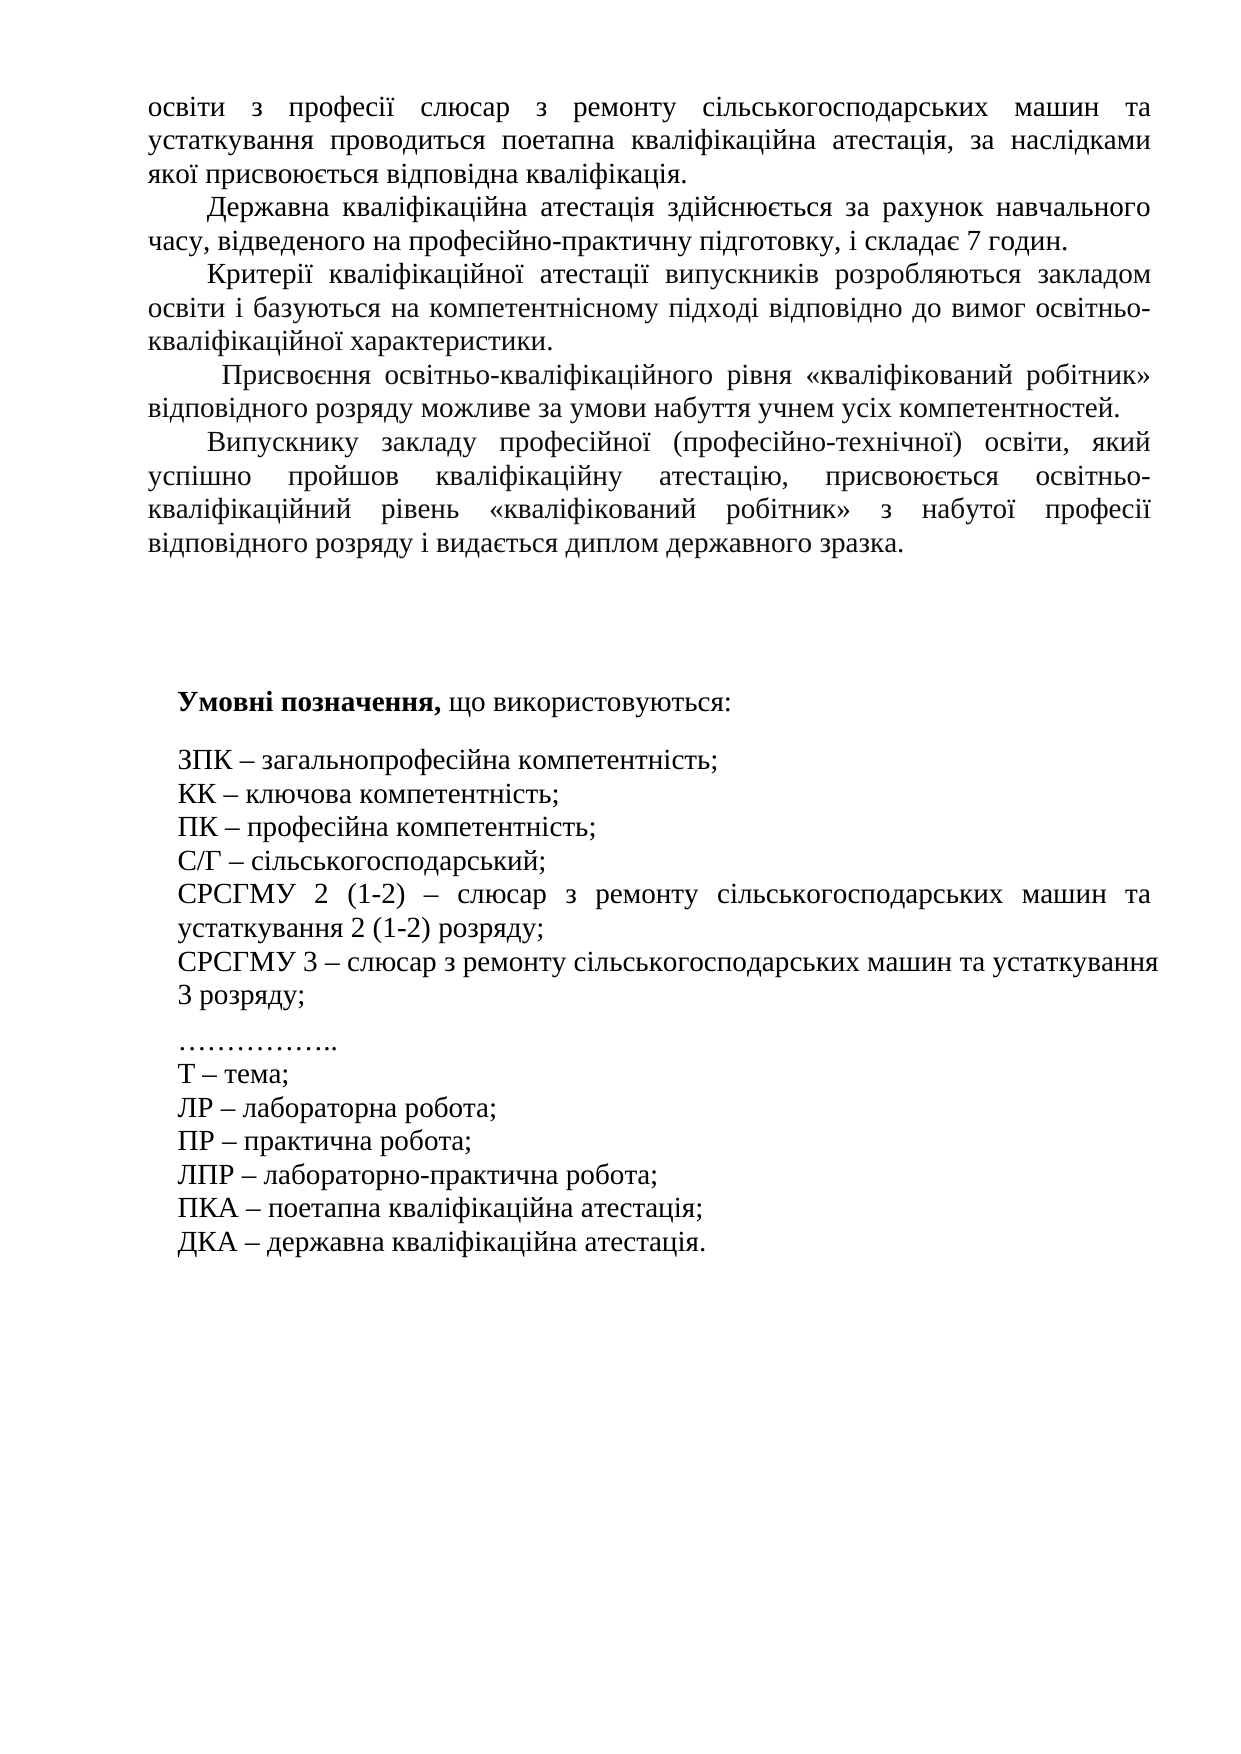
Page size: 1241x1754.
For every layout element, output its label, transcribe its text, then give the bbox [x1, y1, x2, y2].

text ЛР – лабораторна робота; [177, 1090, 1152, 1123]
text ЗПК – загальнопрофесійна компетентність; [148, 742, 1152, 776]
text КК – ключова компетентність; [148, 776, 1152, 809]
text Присвоєння освітньо-кваліфікаційного рівня «кваліфікований робітник» відповідного розряду можливе за умови набуття учнем усіх компетентностей. [148, 357, 1152, 424]
text ПК – професійна компетентність; [148, 809, 1152, 843]
text Державна кваліфікаційна атестація здійснюється за рахунок навчального часу, відведеного на професійно-практичну підготовку, і складає 7 годин. [148, 189, 1152, 256]
text Умовні позначення, що використовуються: [148, 684, 1152, 717]
text ДКА – державна кваліфікаційна атестація. [177, 1224, 1152, 1257]
text ЛПР – лабораторно-практична робота; [177, 1157, 1152, 1190]
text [148, 89, 1152, 189]
text СРСГМУ 3 – слюсар з ремонту сільськогосподарських машин та устаткування 3 розряду; [177, 944, 1166, 1011]
text СРСГМУ 2 (1-2) – слюсар з ремонту сільськогосподарських машин та устаткування 2 (1-2) розряду; [177, 877, 1152, 944]
text Випускнику закладу професійної (професійно-технічної) освіти, який успішно пройшов кваліфікаційну атестацію, присвоюється освітньо-кваліфікаційний рівень «кваліфікований робітник» з набутої професії відповідного розряду і видається диплом державного зразка. [148, 424, 1152, 558]
text С/Г – сільськогосподарський; [148, 843, 1152, 877]
text …………….. [177, 1023, 1152, 1056]
text ПКА – поетапна кваліфікаційна атестація; [177, 1190, 1152, 1224]
text Т – тема; [177, 1056, 1152, 1090]
text Критерії кваліфікаційної атестації випускників розробляються закладом освіти і базуються на компетентнісному підході відповідно до вимог освітньо-кваліфікаційної характеристики. [148, 256, 1152, 357]
text ПР – практична робота; [177, 1123, 1152, 1157]
